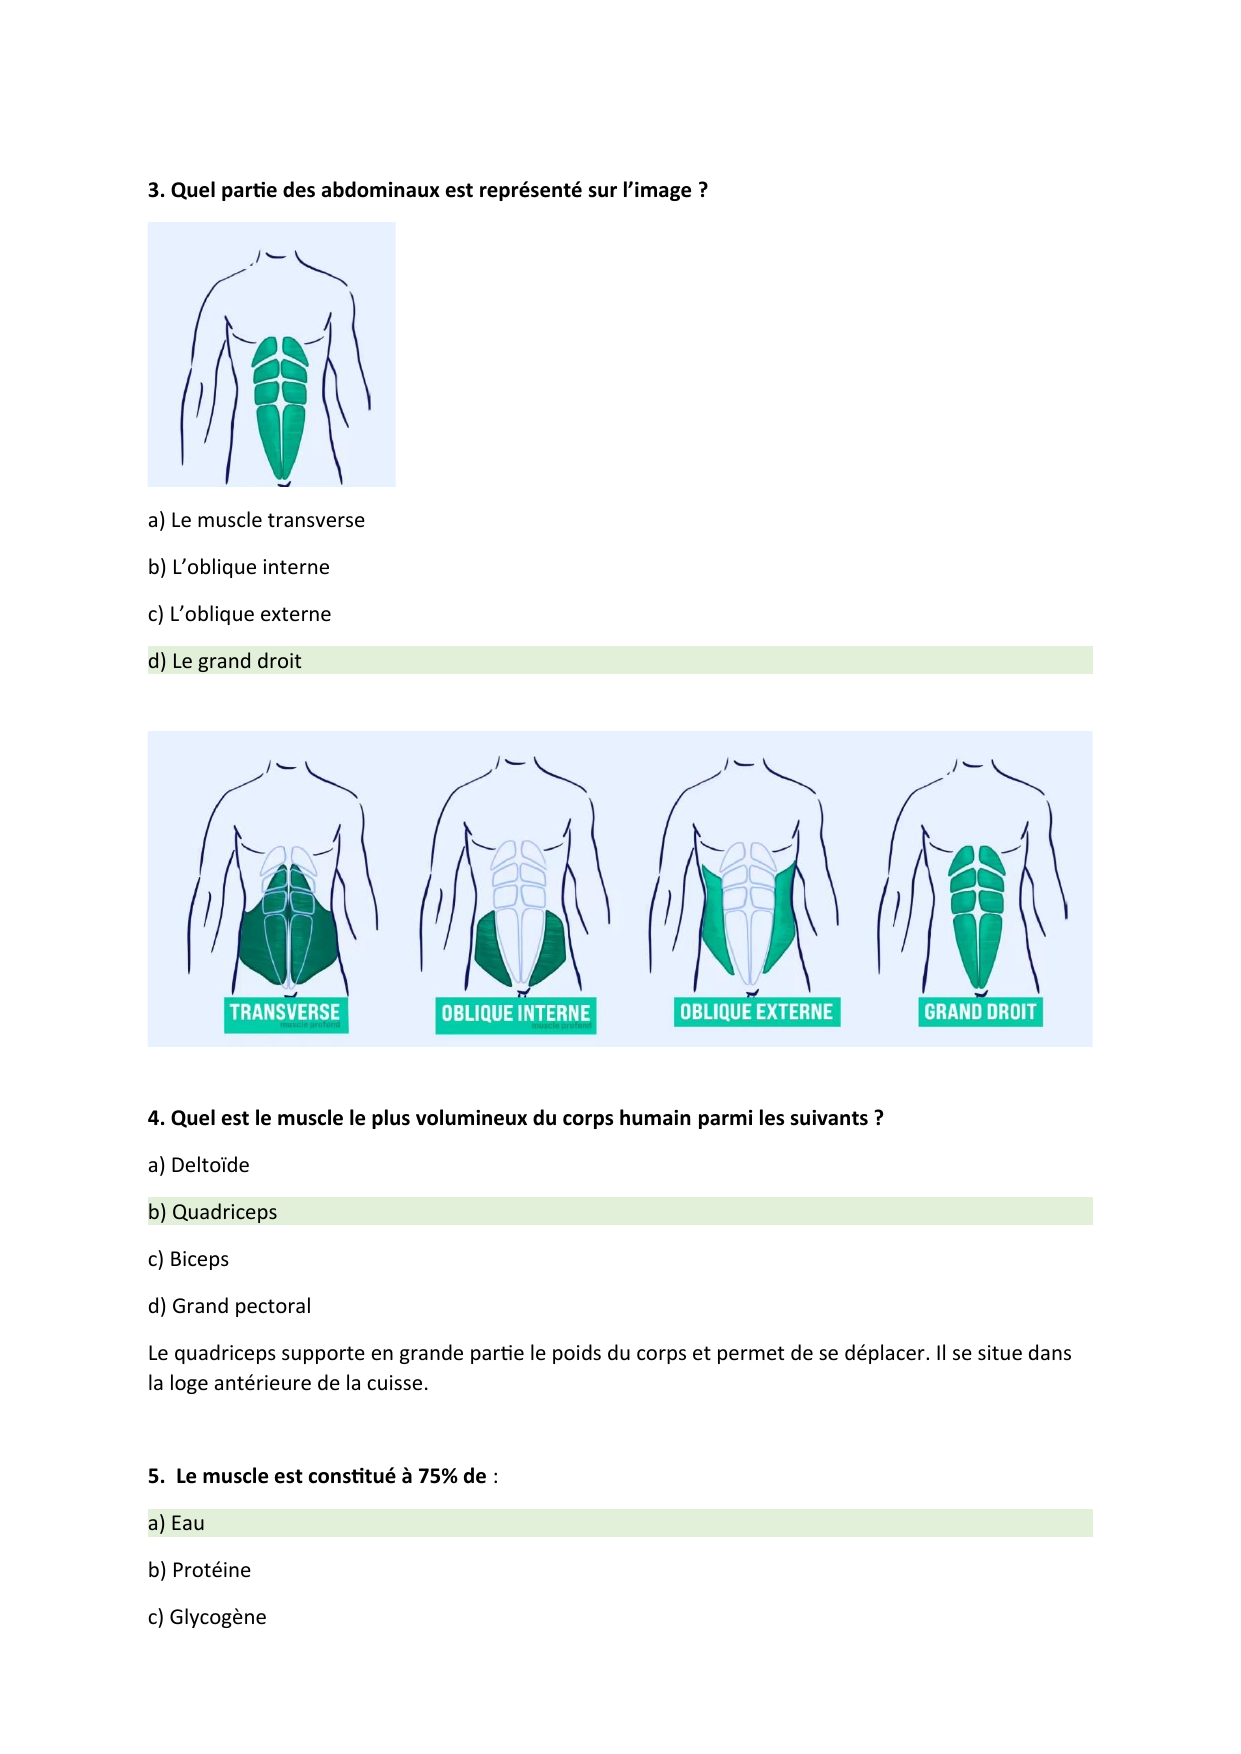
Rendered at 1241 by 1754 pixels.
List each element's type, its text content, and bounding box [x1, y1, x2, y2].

text c) Glycogène [148, 1603, 1093, 1631]
text c) L’oblique externe [148, 599, 1093, 627]
text a) Deltoïde [148, 1151, 1093, 1178]
text d) Grand pectoral [148, 1291, 1093, 1319]
picture [147, 222, 396, 487]
text d) Le grand droit [148, 646, 1093, 674]
text Le quadriceps supporte en grande partie le poids du corps et permet de se déplacer. Il se situe dans la loge antérieure de la cuisse. [148, 1338, 1093, 1396]
text c) Biceps [148, 1244, 1093, 1272]
picture [147, 731, 1093, 1047]
text 3. Quel partie des abdominaux est représenté sur l’image ? [148, 176, 1093, 204]
text b) Protéine [148, 1556, 1093, 1584]
text b) Quadriceps [148, 1197, 1093, 1225]
text a) Eau [148, 1509, 1093, 1537]
text 4. Quel est le muscle le plus volumineux du corps humain parmi les suivants ? [148, 1104, 1093, 1132]
text b) L’oblique interne [148, 553, 1093, 581]
text 5. Le muscle est constitué à 75% de : [148, 1462, 1093, 1490]
text a) Le muscle transverse [148, 506, 1093, 534]
